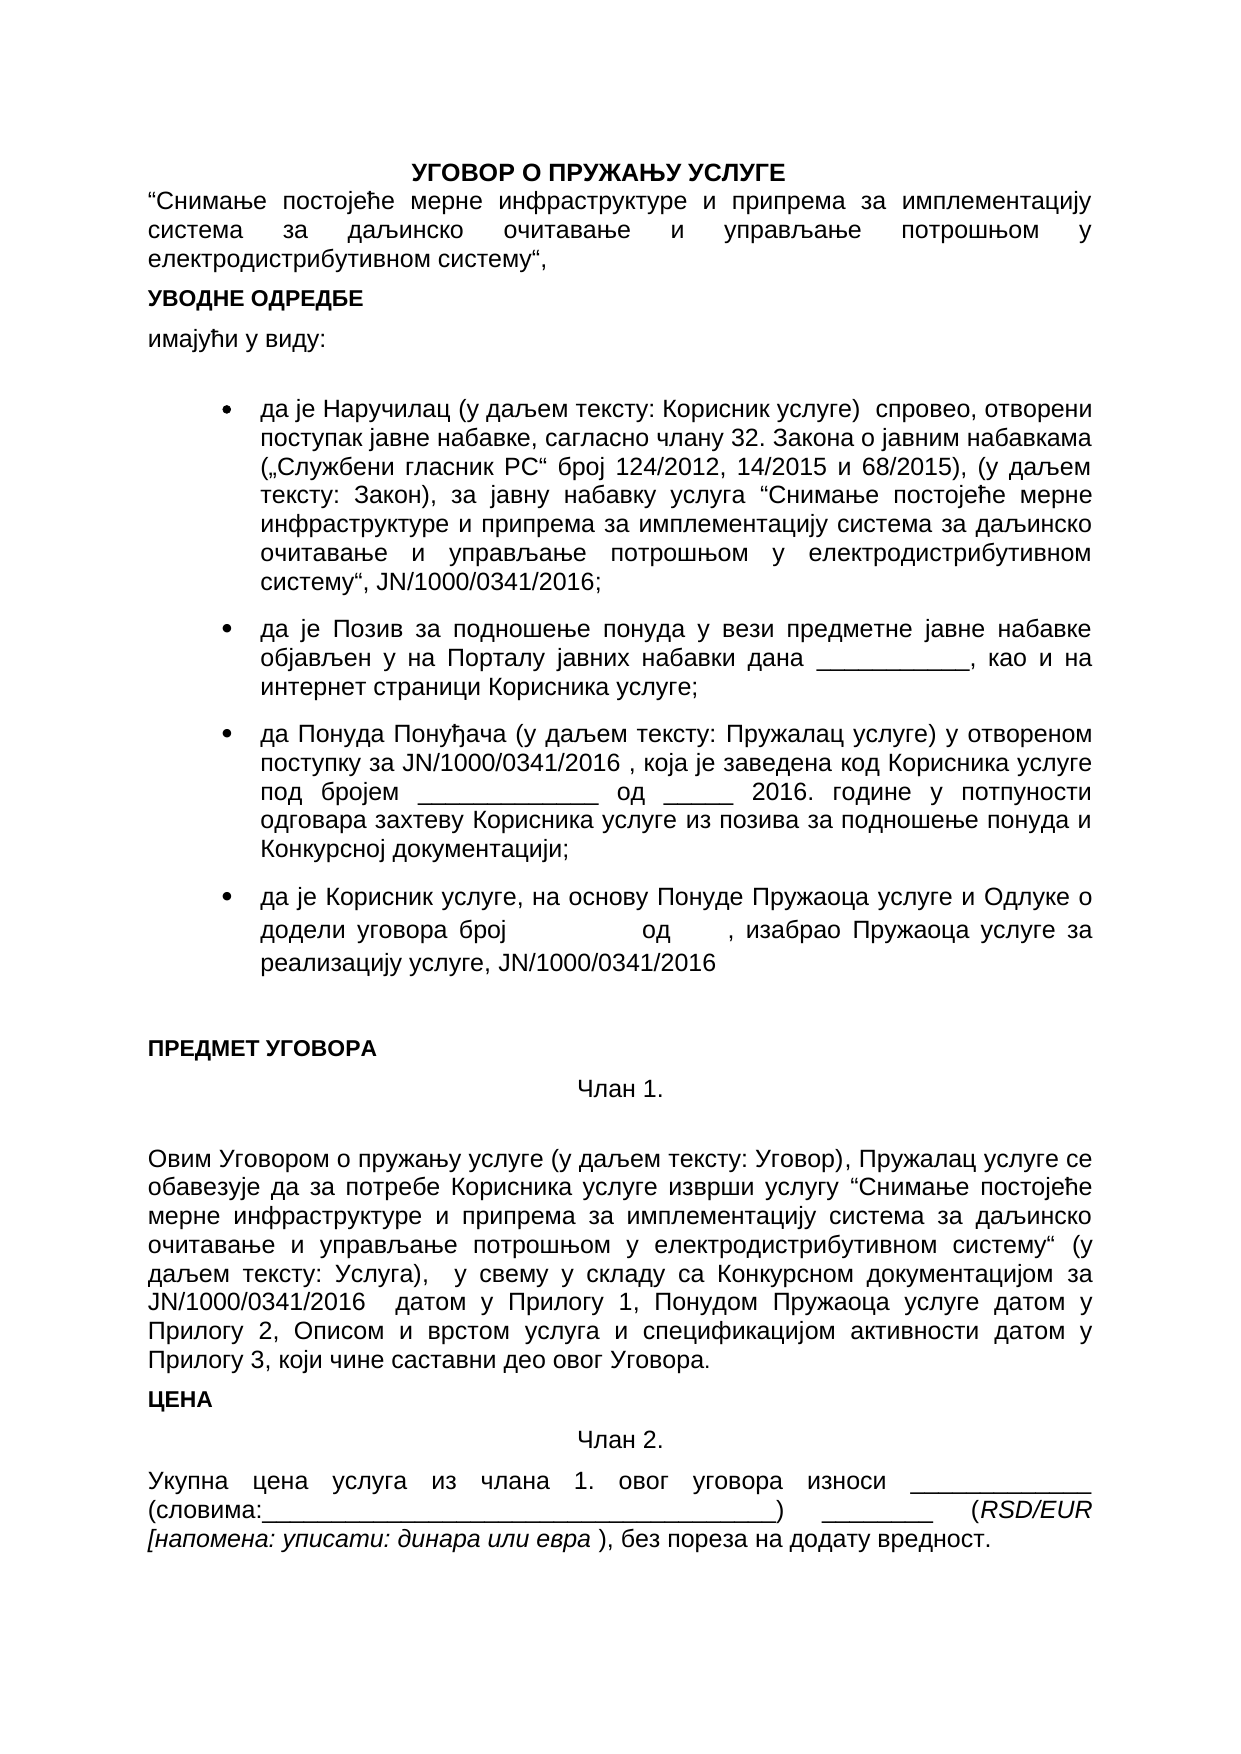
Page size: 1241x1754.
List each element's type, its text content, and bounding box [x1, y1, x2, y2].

list да је Наручилац (у даљем тексту: Корисник услуге) спровео, отворени поступак јавне набавке, сагласно члану 32. Закона о јавним набавкама („Службени гласник РС“ број 124/2012, 14/2015 и 68/2015), (у даљем тексту: Закон), за јавну набавку услуга “Снимање постојеће мерне инфраструктуре и припрема за имплементацију система за даљинско очитавање и управљање потрошњом у електродистрибутивном систему“, JN/1000/0341/2016; [223, 394, 1093, 595]
text имајући у виду: [148, 324, 1093, 353]
text Овим Уговором о пружању услуге (у даљем тексту: Уговор), Пружалац услуге се обавезује да за потребе Корисника услуге изврши услугу “Снимање постојеће мерне инфраструктуре и припрема за имплементацију система за даљинско очитавање и управљање потрошњом у електродистрибутивном систему“ (у даљем тексту: Услуга), у свему у складу са Конкурсном документацијом за JN/1000/0341/2016 датом у Прилогу 1, Понудом Пружаоца услуге датом у Прилогу 2, Описом и врстом услуга и спецификацијом активности датом у Прилогу 3, који чине саставни део овог Уговора. [148, 1143, 1093, 1373]
subtitle УВОДНЕ ОДРЕДБЕ [148, 285, 1093, 311]
text УГОВОР О ПРУЖАЊУ УСЛУГЕ [148, 158, 1093, 186]
list да је Позив за подношење понуда у вези предметне јавне набавке објављен у на Порталу јавних набавки дана ___________, као и на интернет страници Корисника услуге; [223, 614, 1093, 700]
subtitle ПРЕДМЕТ УГОВОРА [148, 1035, 1093, 1061]
text Члан 2. [148, 1425, 1093, 1454]
list да Понуда Понуђача (у даљем тексту: Пружалац услуге) у отвореном поступку за JN/1000/0341/2016 , која је заведена код Корисника услуге под бројем _____________ од _____ 2016. године у потпуности одговара захтеву Корисника услуге из позива за подношење понуда и Конкурсној документацији; [223, 719, 1093, 863]
text “Снимање постојеће мерне инфраструктуре и припрема за имплементацију система за даљинско очитавање и управљање потрошњом у електродистрибутивном систему“, [148, 186, 1093, 273]
subtitle ЦЕНА [148, 1386, 1093, 1412]
list да је Корисник услуге, на основу Понуде Пружаоца услуге и Одлуке о додели уговора број од , изабрао Пружаоца услуге за реализацију услуге, JN/1000/0341/2016 [223, 882, 1093, 977]
text Укупна цена услуга из члана 1. овог уговора износи _____________ (словима:_____________________________________) ________ (RSD/EUR [напомена: уписати: динара или евра ), без пореза на додату вредност. [148, 1466, 1093, 1552]
text Члан 1. [148, 1073, 1093, 1102]
